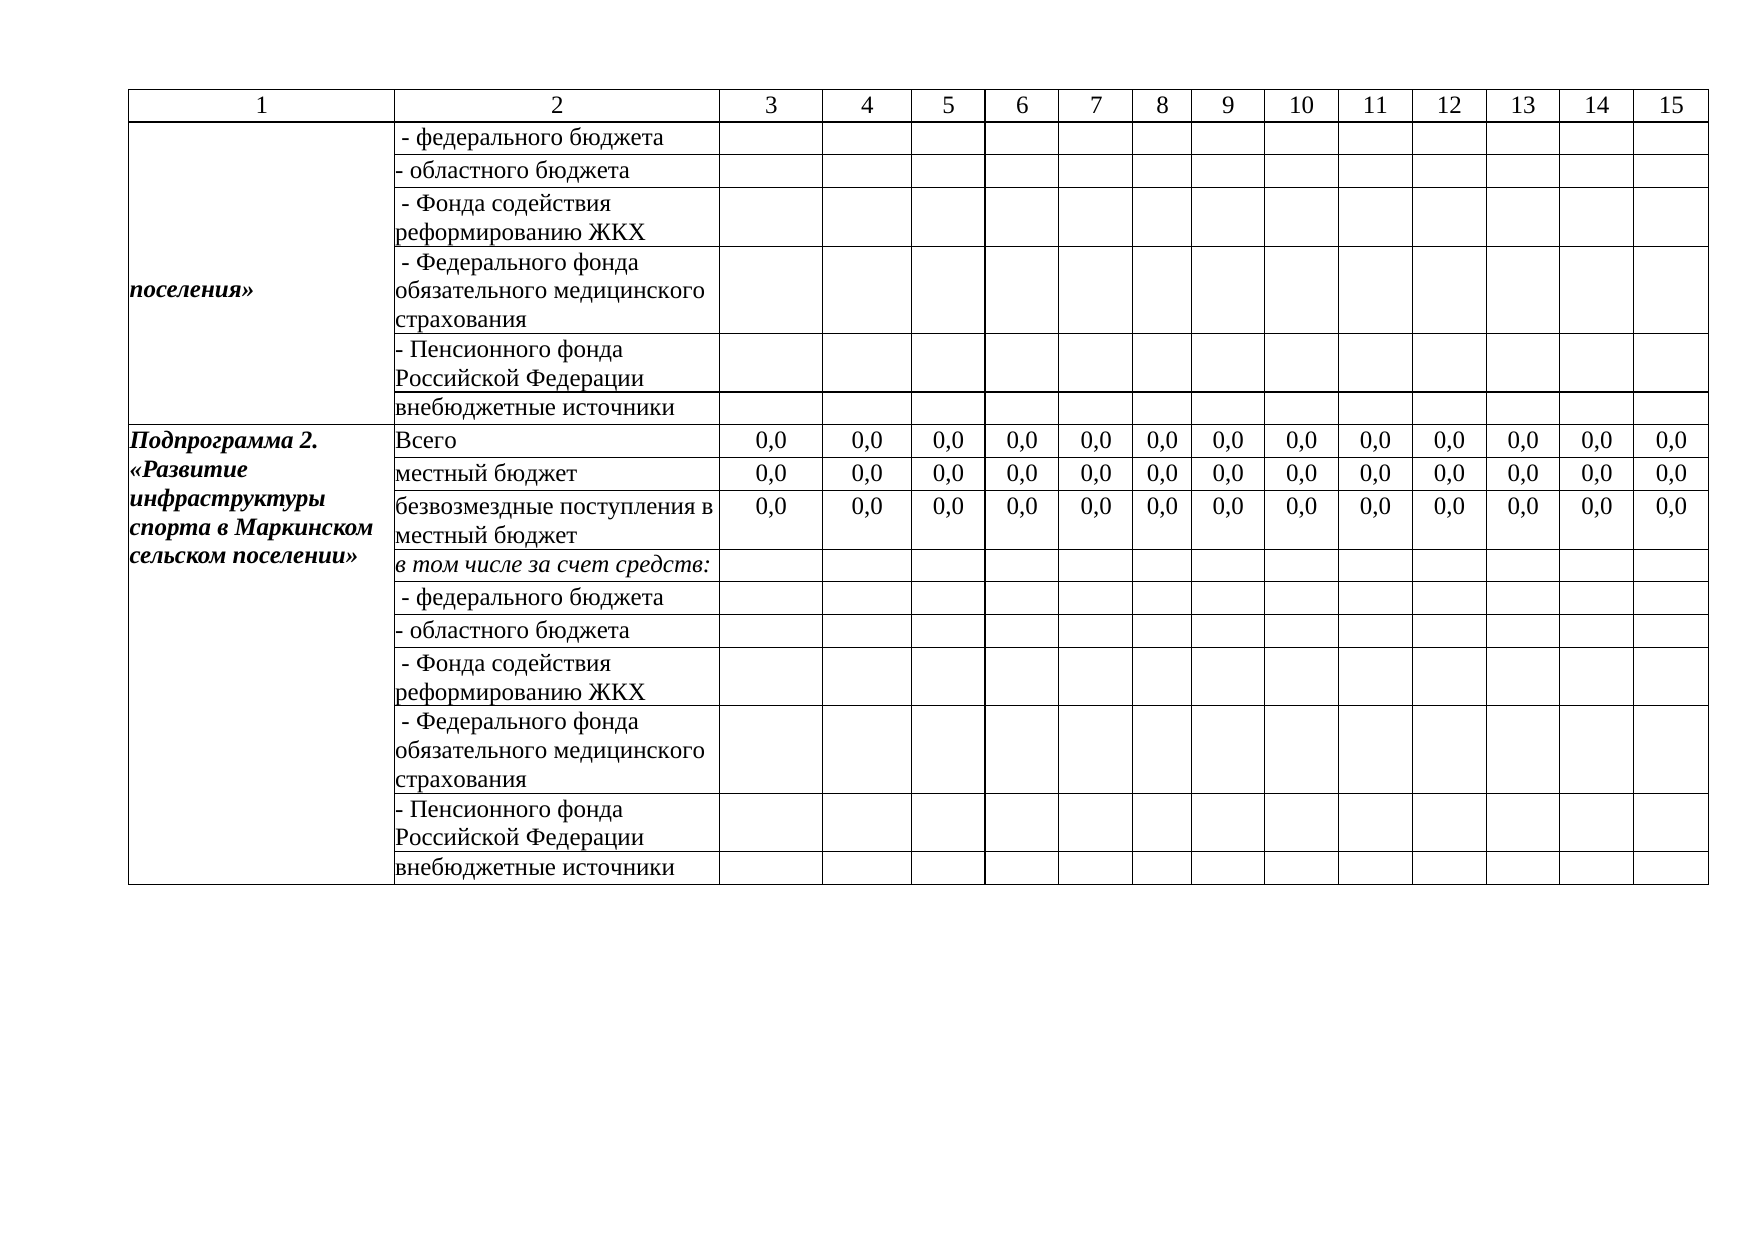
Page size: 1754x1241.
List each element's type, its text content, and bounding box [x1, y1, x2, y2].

table_cell [1339, 615, 1412, 647]
table_cell 0,0 [720, 491, 822, 548]
table_cell [823, 794, 911, 851]
table_cell 0,0 [1192, 425, 1264, 457]
table_cell [823, 706, 911, 793]
table_cell [1560, 188, 1633, 246]
table_cell 0,0 [1339, 491, 1412, 548]
table_header 10 [1265, 90, 1338, 121]
table_cell 0,0 [1133, 491, 1191, 548]
table_cell [912, 794, 984, 851]
table_header 14 [1560, 90, 1633, 121]
table_cell [1192, 648, 1264, 705]
table_cell [1487, 123, 1559, 154]
table_cell [912, 706, 984, 793]
table_cell [720, 794, 822, 851]
table_cell - федерального бюджета [395, 123, 719, 154]
table_cell [986, 550, 1058, 581]
table_cell [986, 123, 1058, 154]
table_cell [912, 188, 984, 246]
table_cell - Фонда содействия реформированию ЖКХ [395, 648, 719, 705]
table_cell [720, 155, 822, 187]
table_cell местный бюджет [395, 458, 719, 490]
table_cell [912, 334, 984, 391]
table_cell [823, 393, 911, 424]
table_cell [823, 582, 911, 614]
table_cell [912, 615, 984, 647]
table_cell [1059, 188, 1132, 246]
table_cell [823, 615, 911, 647]
table_cell [1487, 334, 1559, 391]
table_cell [1265, 334, 1338, 391]
table_cell [1192, 550, 1264, 581]
table_cell [720, 550, 822, 581]
table_cell [1133, 393, 1191, 424]
table_cell [1059, 155, 1132, 187]
table_cell 0,0 [1339, 425, 1412, 457]
table_cell Всего [395, 425, 719, 457]
table_cell [986, 155, 1058, 187]
table_cell [1192, 794, 1264, 851]
table_cell [1339, 155, 1412, 187]
table_cell - Пенсионного фонда Российской Федерации [395, 334, 719, 391]
table_cell 0,0 [1560, 458, 1633, 490]
table_cell [1560, 334, 1633, 391]
table_cell [1413, 794, 1486, 851]
table_cell [1192, 615, 1264, 647]
table_cell 0,0 [1192, 491, 1264, 548]
table_header 15 [1634, 90, 1708, 121]
table_cell 0,0 [912, 425, 984, 457]
table_cell [1487, 247, 1559, 333]
table_cell [1560, 155, 1633, 187]
table_header 12 [1413, 90, 1486, 121]
table_cell 0,0 [1133, 425, 1191, 457]
table_cell [720, 615, 822, 647]
table_cell [1059, 706, 1132, 793]
table_cell [1133, 794, 1191, 851]
table_cell [1413, 393, 1486, 424]
table_cell 0,0 [1059, 458, 1132, 490]
table_cell 0,0 [986, 425, 1058, 457]
table_cell [1487, 852, 1559, 884]
table_cell 0,0 [912, 458, 984, 490]
table_cell [1265, 615, 1338, 647]
table_cell [1487, 706, 1559, 793]
table_cell [1634, 582, 1708, 614]
table_cell [720, 188, 822, 246]
table_cell 0,0 [1265, 491, 1338, 548]
table_cell [1487, 615, 1559, 647]
table_cell [1560, 393, 1633, 424]
table_header 11 [1339, 90, 1412, 121]
table_cell [1133, 550, 1191, 581]
table_cell 0,0 [1413, 491, 1486, 548]
table_cell [986, 334, 1058, 391]
table_cell 0,0 [1413, 458, 1486, 490]
table_cell [1192, 852, 1264, 884]
table_cell [1634, 188, 1708, 246]
table_cell - федерального бюджета [395, 582, 719, 614]
table_cell [1634, 648, 1708, 705]
table_cell [1265, 247, 1338, 333]
table_cell 0,0 [1413, 425, 1486, 457]
table_cell [1265, 706, 1338, 793]
table_cell [1413, 550, 1486, 581]
table_cell 0,0 [1560, 491, 1633, 548]
table_cell [1487, 393, 1559, 424]
table_cell [1133, 706, 1191, 793]
table_cell [823, 550, 911, 581]
table_cell [1634, 334, 1708, 391]
table_cell [912, 123, 984, 154]
table_cell [1265, 188, 1338, 246]
table_cell [1487, 582, 1559, 614]
table_cell 0,0 [1487, 491, 1559, 548]
table_cell [1192, 188, 1264, 246]
table_cell [1560, 852, 1633, 884]
table_cell [1133, 615, 1191, 647]
table_cell - областного бюджета [395, 155, 719, 187]
table_cell 0,0 [912, 491, 984, 548]
table_cell 0,0 [1560, 425, 1633, 457]
table_cell 0,0 [1339, 458, 1412, 490]
table_cell [1413, 706, 1486, 793]
table_cell [1634, 155, 1708, 187]
table_cell [823, 123, 911, 154]
table_cell - Фонда содействия реформированию ЖКХ [395, 188, 719, 246]
table_cell [1059, 794, 1132, 851]
table_header 6 [986, 90, 1058, 121]
table_cell [1192, 393, 1264, 424]
table_header 13 [1487, 90, 1559, 121]
table_cell [1634, 794, 1708, 851]
table_cell [823, 188, 911, 246]
table_cell [912, 582, 984, 614]
table_cell [1192, 123, 1264, 154]
table_cell [1634, 852, 1708, 884]
table_cell [1265, 852, 1338, 884]
table_cell [1487, 188, 1559, 246]
table_cell 0,0 [720, 425, 822, 457]
table_cell 0,0 [1059, 425, 1132, 457]
table_cell [1265, 393, 1338, 424]
table_cell [1634, 615, 1708, 647]
table_cell [1339, 393, 1412, 424]
table_cell [1339, 123, 1412, 154]
table_cell [1339, 582, 1412, 614]
table_cell 0,0 [986, 491, 1058, 548]
table_cell [1265, 582, 1338, 614]
table_cell 0,0 [986, 458, 1058, 490]
table_header 2 [395, 90, 719, 121]
table_cell [1634, 550, 1708, 581]
table_cell [986, 188, 1058, 246]
table_cell [1634, 706, 1708, 793]
table_cell [823, 247, 911, 333]
table_cell 0,0 [1487, 425, 1559, 457]
table_cell [720, 334, 822, 391]
table_cell [1487, 550, 1559, 581]
table_cell [1560, 615, 1633, 647]
table_cell [1133, 188, 1191, 246]
table_cell [1339, 550, 1412, 581]
table_cell [1413, 247, 1486, 333]
table_cell [1560, 706, 1633, 793]
table_cell [1634, 247, 1708, 333]
table_cell [912, 393, 984, 424]
table_cell 0,0 [1634, 458, 1708, 490]
table_cell [1413, 155, 1486, 187]
table_cell - Федерального фонда обязательного медицинского страхования [395, 247, 719, 333]
table_cell [1339, 648, 1412, 705]
table_cell [1265, 155, 1338, 187]
table_cell [720, 852, 822, 884]
table_cell внебюджетные источники [395, 852, 719, 884]
table_cell [1560, 794, 1633, 851]
table_cell внебюджетные источники [395, 393, 719, 424]
table_cell [1192, 247, 1264, 333]
table_cell [823, 648, 911, 705]
table_cell [986, 393, 1058, 424]
table_cell [720, 648, 822, 705]
table_cell [1059, 334, 1132, 391]
table_cell 0,0 [1634, 491, 1708, 548]
table_cell [1634, 393, 1708, 424]
table_cell [823, 334, 911, 391]
table_cell [1192, 334, 1264, 391]
table_cell [1413, 648, 1486, 705]
table_cell [1059, 648, 1132, 705]
table_cell 0,0 [1265, 425, 1338, 457]
table_header 1 [129, 90, 394, 121]
table_cell [1265, 550, 1338, 581]
table_cell [823, 852, 911, 884]
table_cell 0,0 [720, 458, 822, 490]
table_cell [912, 648, 984, 705]
table_cell [1265, 794, 1338, 851]
table_cell безвозмездные поступления в местный бюджет [395, 491, 719, 548]
table_cell [1560, 247, 1633, 333]
table_cell [1133, 247, 1191, 333]
table_cell 0,0 [1265, 458, 1338, 490]
table_cell 0,0 [823, 458, 911, 490]
table_cell [720, 582, 822, 614]
table_cell [1133, 123, 1191, 154]
table_cell [823, 155, 911, 187]
table_cell [1059, 247, 1132, 333]
table_cell [1133, 155, 1191, 187]
table_cell [1265, 648, 1338, 705]
table_cell [986, 648, 1058, 705]
table_cell [1059, 582, 1132, 614]
table_cell [1413, 582, 1486, 614]
table_cell [1339, 247, 1412, 333]
table_header 5 [912, 90, 984, 121]
table_cell [1192, 582, 1264, 614]
table_cell [1059, 123, 1132, 154]
table_cell - Федерального фонда обязательного медицинского страхования [395, 706, 719, 793]
table_cell 0,0 [1059, 491, 1132, 548]
table_cell [1192, 155, 1264, 187]
table_header 8 [1133, 90, 1191, 121]
table_cell [986, 615, 1058, 647]
table_cell в том числе за счет средств: [395, 550, 719, 581]
table_cell [1059, 852, 1132, 884]
table_cell [1487, 155, 1559, 187]
table_header 3 [720, 90, 822, 121]
table_cell [1634, 123, 1708, 154]
table_cell [1059, 615, 1132, 647]
table_cell [1487, 648, 1559, 705]
table_cell [912, 550, 984, 581]
table_cell [1413, 123, 1486, 154]
table_cell 0,0 [823, 425, 911, 457]
table_cell [720, 247, 822, 333]
table_cell [1059, 393, 1132, 424]
table_cell [1339, 334, 1412, 391]
table_cell [1133, 852, 1191, 884]
table_cell Подпрограмма 2. «Развитие инфраструктуры спорта в Маркинском сельском поселении» [129, 425, 394, 884]
table_cell [1413, 615, 1486, 647]
table_cell [1413, 852, 1486, 884]
table_cell [986, 706, 1058, 793]
table_cell [1339, 188, 1412, 246]
table_cell - Пенсионного фонда Российской Федерации [395, 794, 719, 851]
table_cell [986, 247, 1058, 333]
table_cell [1560, 582, 1633, 614]
table_cell [1192, 706, 1264, 793]
table_cell 0,0 [1634, 425, 1708, 457]
table_header 7 [1059, 90, 1132, 121]
table_cell [1133, 582, 1191, 614]
table_cell [1339, 852, 1412, 884]
table_cell 0,0 [1487, 458, 1559, 490]
table_cell [1413, 334, 1486, 391]
table_cell [720, 123, 822, 154]
table_cell 0,0 [1133, 458, 1191, 490]
table_cell [720, 393, 822, 424]
table_cell [912, 155, 984, 187]
table_cell [986, 582, 1058, 614]
table_cell [1413, 188, 1486, 246]
table_cell [986, 852, 1058, 884]
table_cell [912, 852, 984, 884]
table_cell 0,0 [823, 491, 911, 548]
table_cell [1560, 550, 1633, 581]
table_cell [1487, 794, 1559, 851]
table_cell [1133, 334, 1191, 391]
table_header 4 [823, 90, 911, 121]
table_header 9 [1192, 90, 1264, 121]
table_cell [912, 247, 984, 333]
table_cell [986, 794, 1058, 851]
table_cell [1265, 123, 1338, 154]
table_cell [1560, 648, 1633, 705]
table_cell [1339, 706, 1412, 793]
table_cell [1133, 648, 1191, 705]
table_cell 0,0 [1192, 458, 1264, 490]
table_cell - областного бюджета [395, 615, 719, 647]
table_cell [1560, 123, 1633, 154]
table_cell [1059, 550, 1132, 581]
table_cell [1339, 794, 1412, 851]
table_cell [720, 706, 822, 793]
